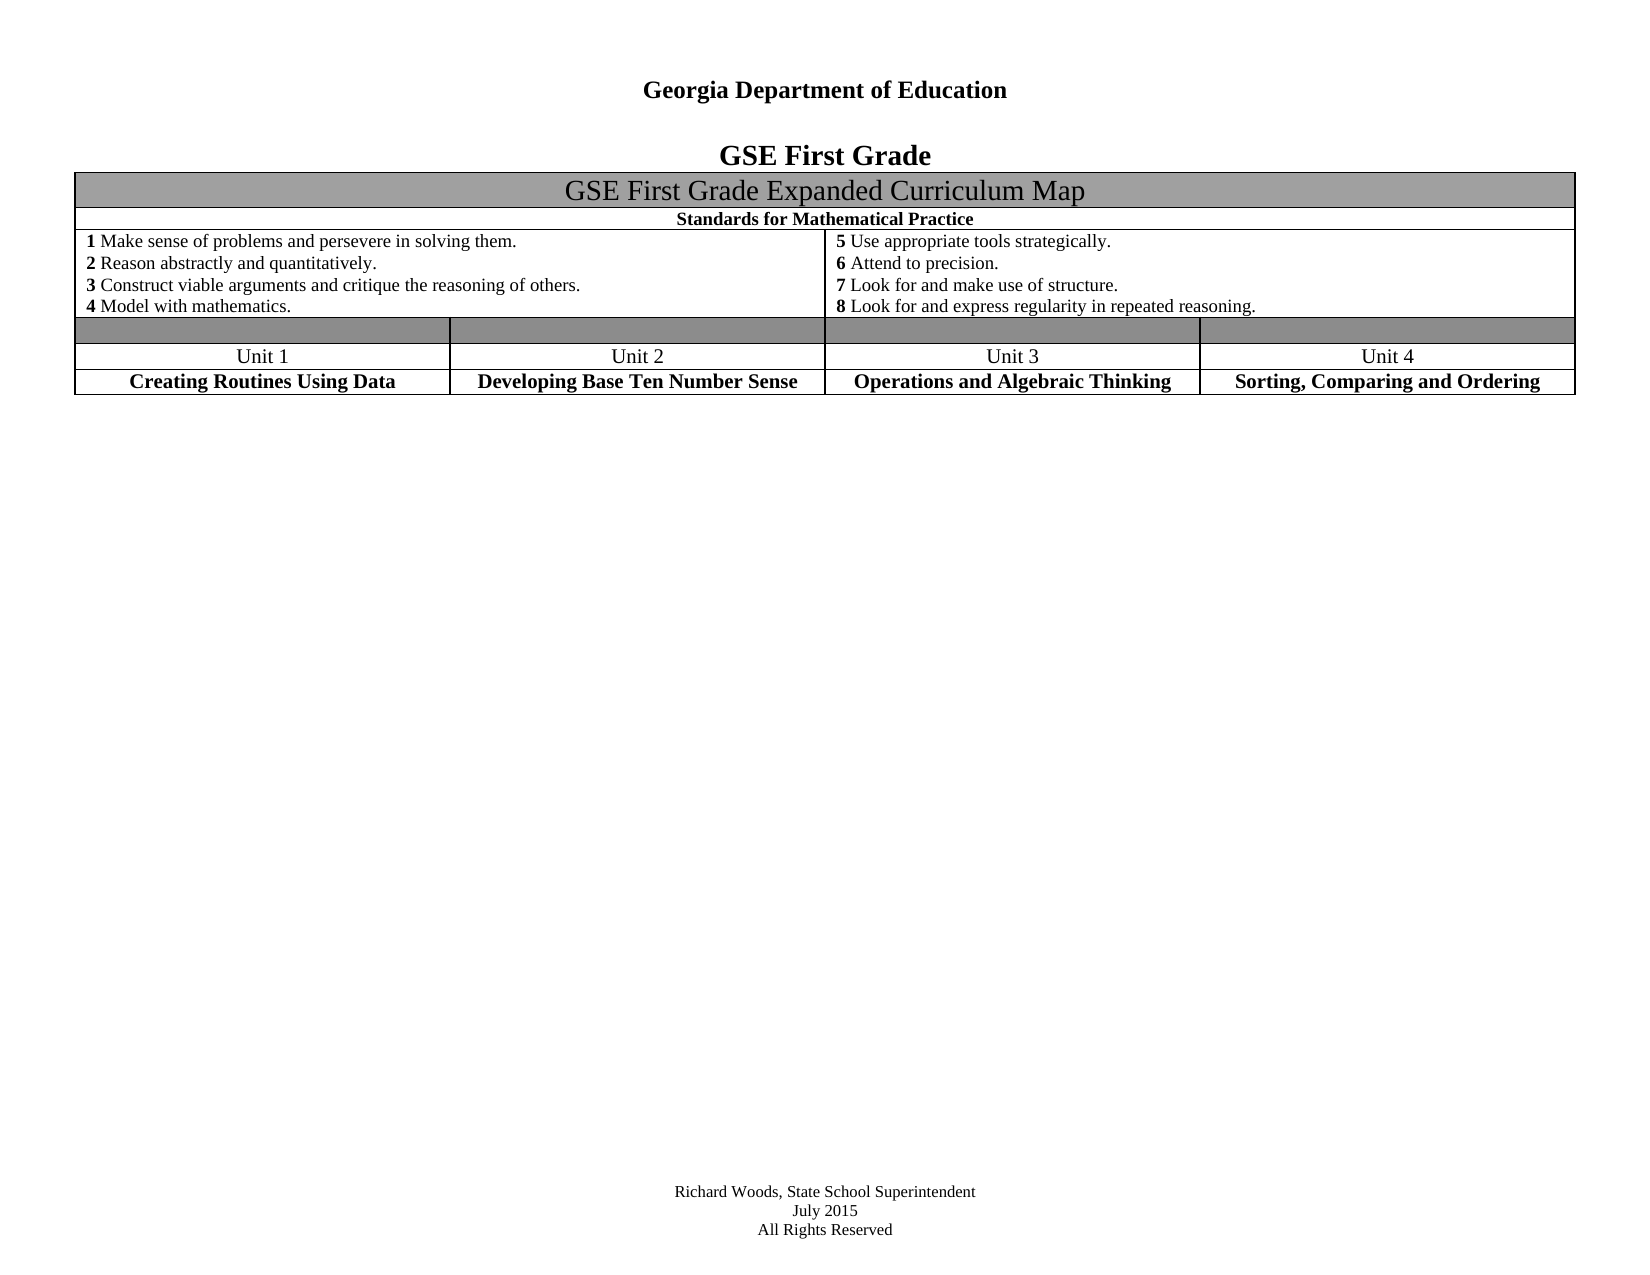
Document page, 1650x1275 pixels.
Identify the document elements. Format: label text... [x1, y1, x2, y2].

table_cell Operations and Algebraic Thinking [826, 370, 1199, 393]
table_cell 5 Use appropriate tools strategically. 6 Attend to precision. 7 Look for and make use of structure. 8 Look for and express regularity in repeated reasoning. [826, 230, 1574, 317]
table_cell Unit 1 [76, 344, 449, 368]
table_cell 1 Make sense of problems and persevere in solving them. 2 Reason abstractly and quantitatively. 3 Construct viable arguments and critique the reasoning of others. 4 Model with mathematics. [76, 230, 824, 317]
table_header GSE First Grade Expanded Curriculum Map [76, 173, 1574, 207]
table_cell Standards for Mathematical Practice [76, 208, 1574, 229]
table_cell [826, 318, 1199, 343]
table_cell [451, 318, 824, 343]
table_cell Unit 2 [451, 344, 824, 368]
table_cell Unit 4 [1201, 344, 1574, 368]
table_cell Developing Base Ten Number Sense [451, 370, 824, 393]
table_cell [76, 318, 449, 343]
table_cell Unit 3 [826, 344, 1199, 368]
table_cell [1201, 318, 1574, 343]
table_cell Creating Routines Using Data [76, 370, 449, 393]
table_cell Sorting, Comparing and Ordering [1201, 370, 1574, 393]
text GSE First Grade [60, 138, 1590, 172]
